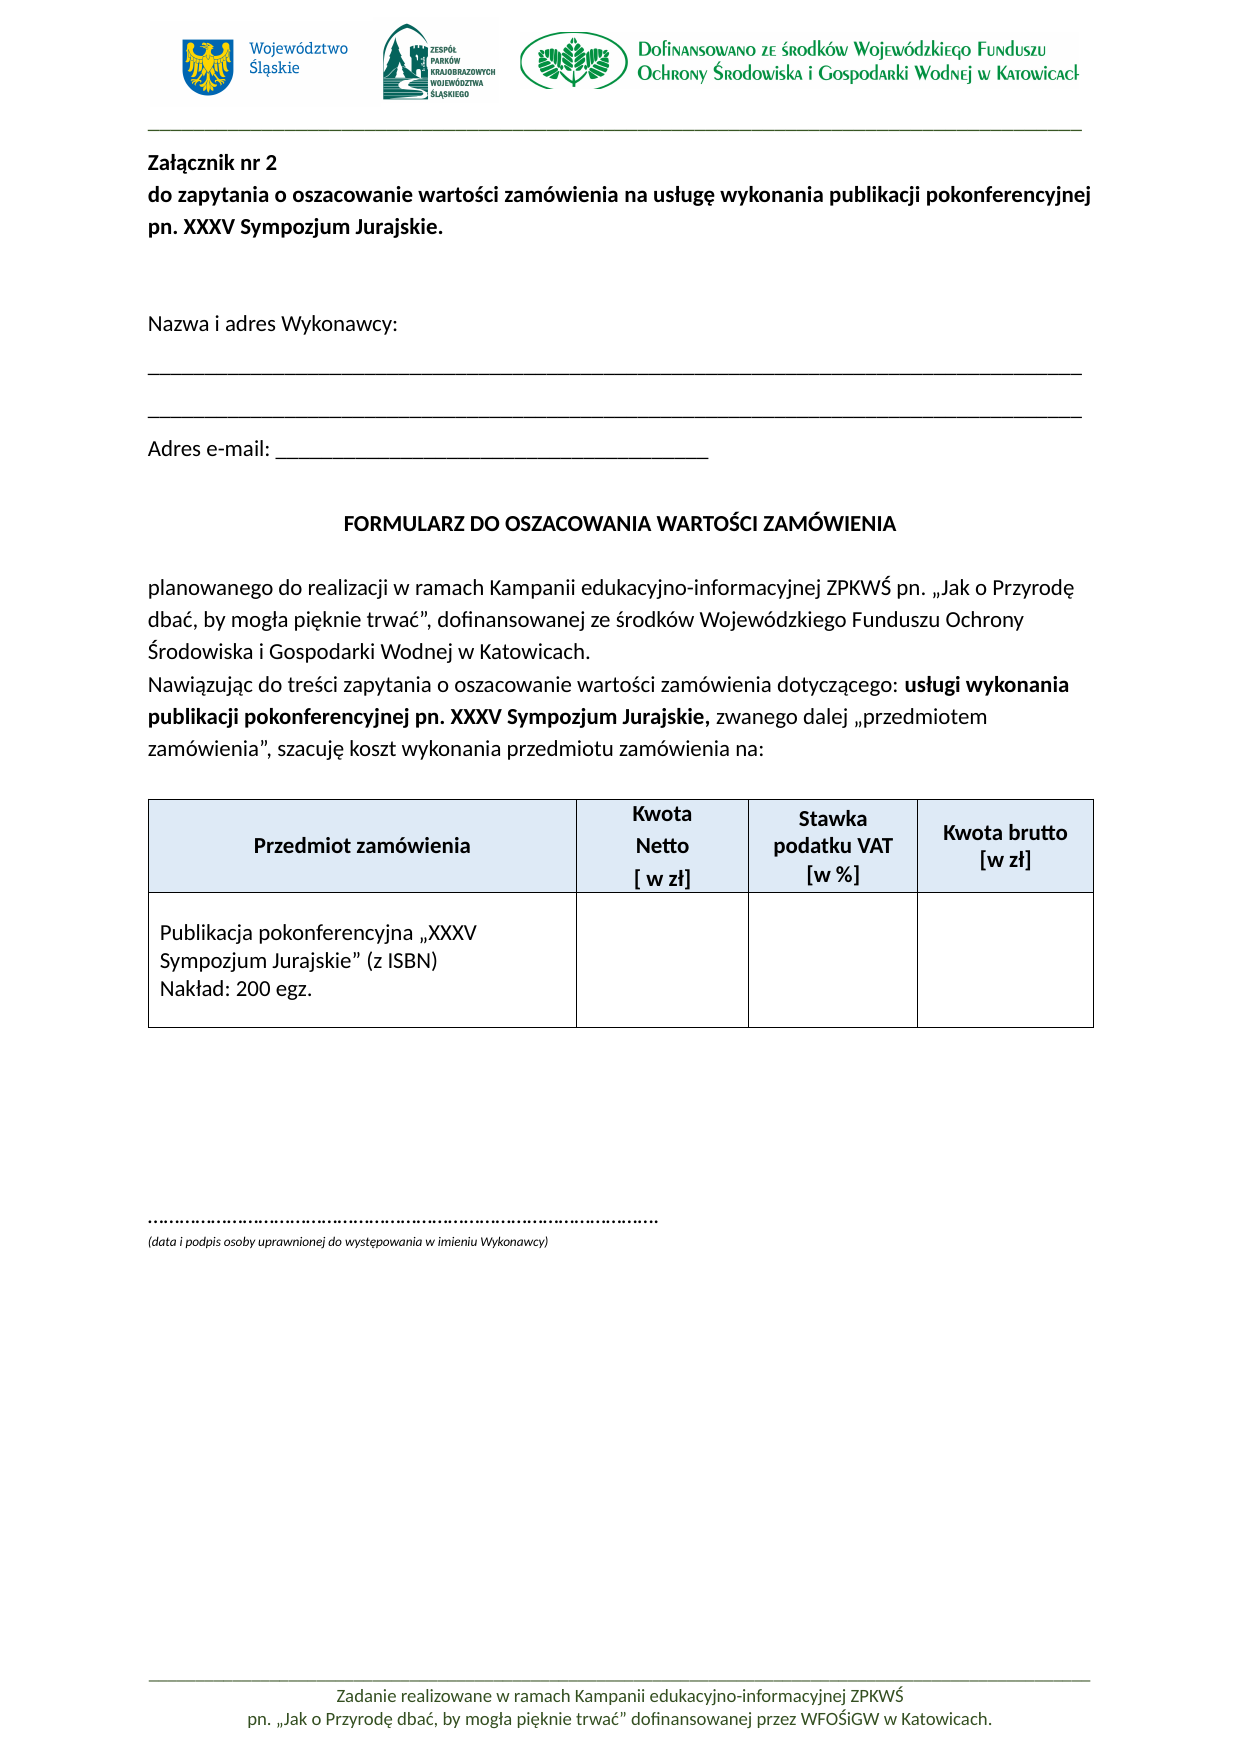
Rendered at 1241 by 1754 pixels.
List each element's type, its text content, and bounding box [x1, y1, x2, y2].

table_header Przedmiot zamówienia [149, 800, 576, 892]
table_cell Publikacja pokonferencyjna „XXXV Sympozjum Jurajskie” (z ISBN) Nakład: 200 egz. [149, 893, 576, 1027]
picture [519, 32, 1079, 89]
table_cell [749, 893, 917, 1027]
text (data i podpis osoby uprawnionej do występowania w imieniu Wykonawcy) [148, 1233, 1092, 1261]
table_header Kwota Netto [ w zł] [577, 800, 748, 892]
text Nazwa i adres Wykonawcy: __________________________________________________________________________________ [148, 309, 1092, 379]
table_header Stawka podatku VAT [w %] [749, 800, 917, 892]
table_cell [577, 893, 748, 1027]
text do zapytania o oszacowanie wartości zamówienia na usługę wykonania publikacji pokonferencyjnej pn. XXXV Sympozjum Jurajskie. [148, 180, 1092, 240]
table_header Kwota brutto [w zł] [918, 800, 1093, 892]
text Nawiązując do treści zapytania o oszacowanie wartości zamówienia dotyczącego: usługi wykonania publikacji pokonferencyjnej pn. XXXV Sympozjum Jurajskie, zwanego dalej „przedmiotem zamówienia”, szacuję koszt wykonania przedmiotu zamówienia na: [148, 670, 1092, 762]
text FORMULARZ DO OSZACOWANIA WARTOŚCI ZAMÓWIENIA [148, 509, 1092, 537]
text planowanego do realizacji w ramach Kampanii edukacyjno-informacyjnej ZPKWŚ pn. „Jak o Przyrodę dbać, by mogła pięknie trwać”, dofinansowanej ze środków Wojewódzkiego Funduszu Ochrony Środowiska i Gospodarki Wodnej w Katowicach. [148, 573, 1092, 666]
text ……………………………………………………………………………………. [148, 1201, 1092, 1229]
picture [149, 17, 499, 111]
text Adres e-mail: ______________________________________ [148, 434, 1092, 463]
text __________________________________________________________________________________ [148, 393, 1092, 421]
table_cell [918, 893, 1093, 1027]
text Załącznik nr 2 [148, 148, 1092, 176]
